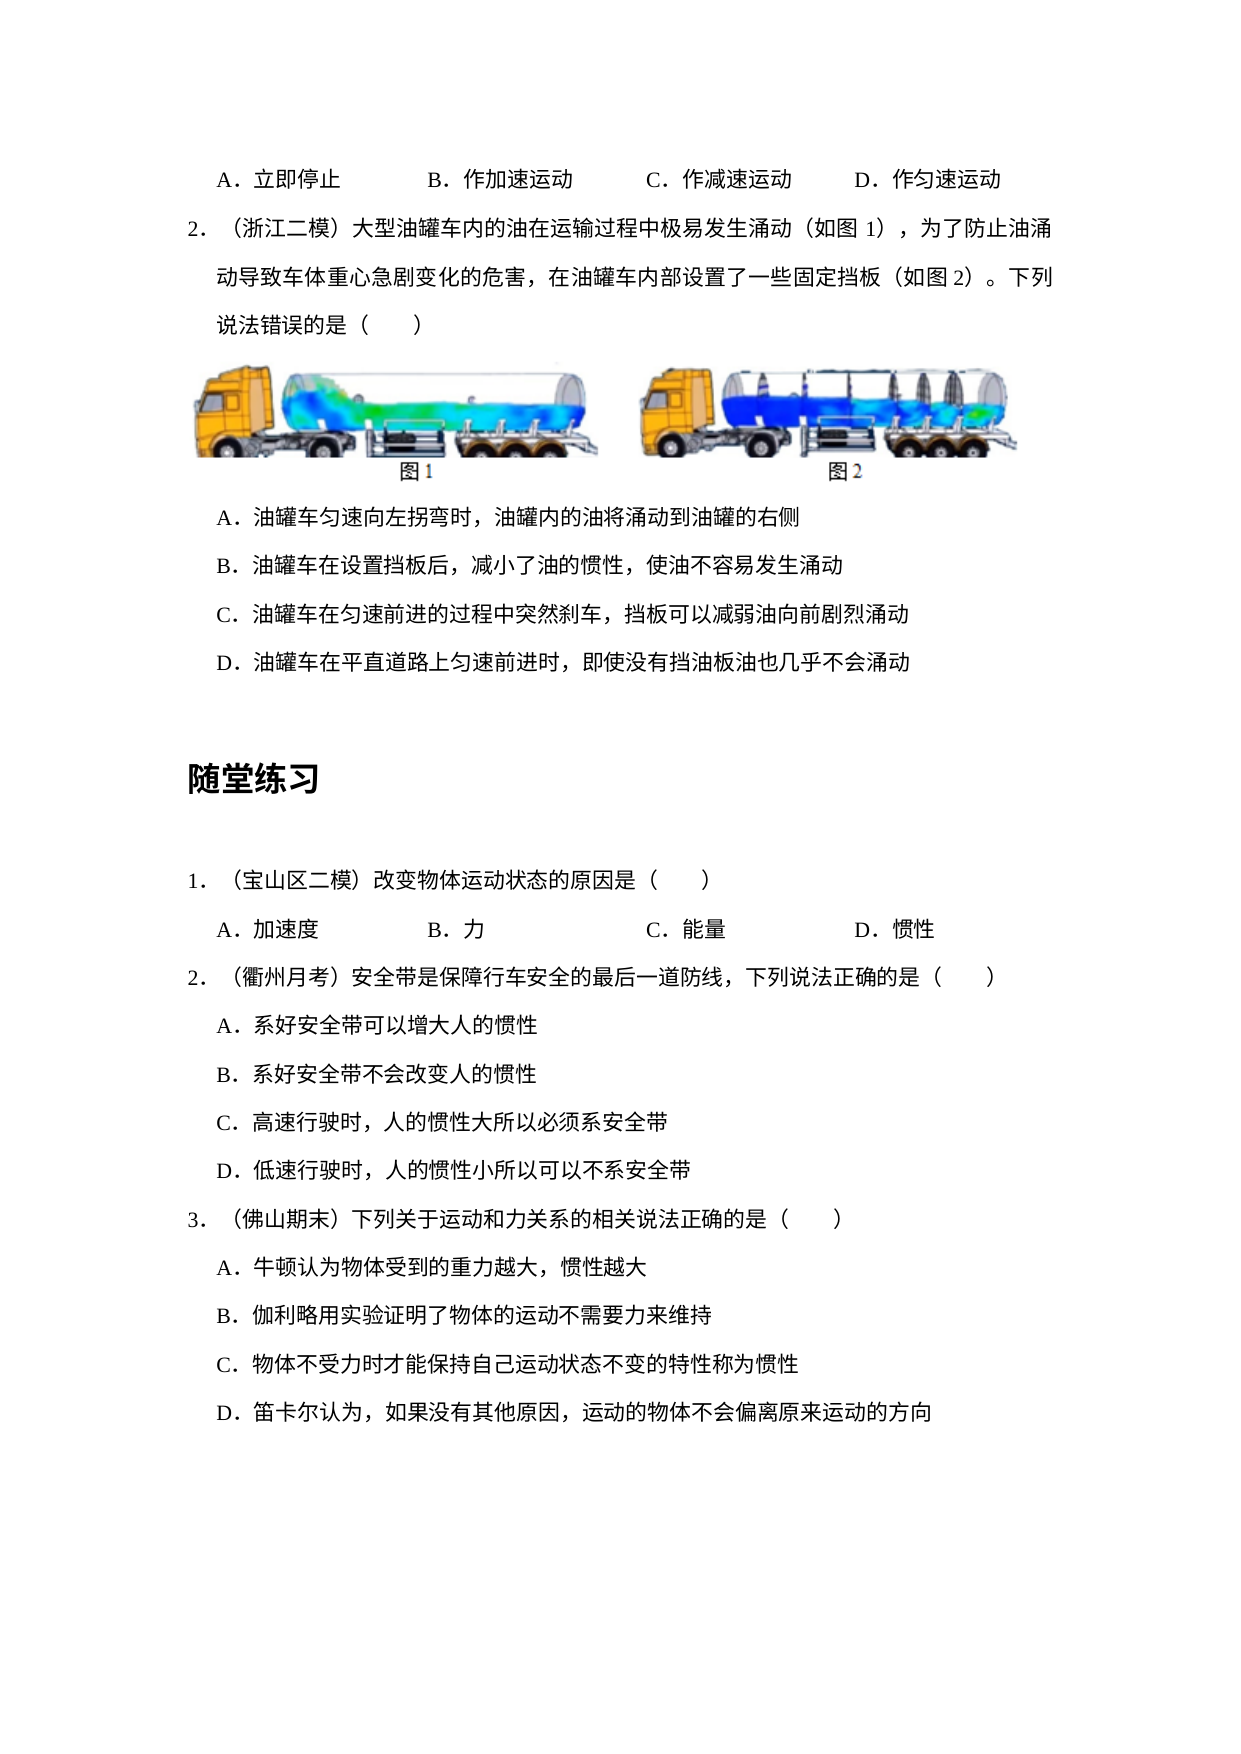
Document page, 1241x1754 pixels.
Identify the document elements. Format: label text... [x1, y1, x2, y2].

text C．高速行驶时，人的惯性大所以必须系安全带 [187, 1104, 1053, 1137]
text D．低速行驶时，人的惯性小所以可以不系安全带 [187, 1153, 1053, 1185]
text B．系好安全带不会改变人的惯性 [187, 1056, 1053, 1089]
text A．立即停止 B．作加速运动 C．作减速运动 D．作匀速运动 [187, 162, 1053, 194]
text C．物体不受力时才能保持自己运动状态不变的特性称为惯性 [187, 1346, 1053, 1379]
text A．油罐车匀速向左拐弯时，油罐内的油将涌动到油罐的右侧 [187, 499, 1053, 532]
text 2．（浙江二模）大型油罐车内的油在运输过程中极易发生涌动（如图1），为了防止油涌动导致车体重心急剧变化的危害，在油罐车内部设置了一些固定挡板（如图2）。下列说法错误的是（ ） [187, 210, 1053, 340]
text D．笛卡尔认为，如果没有其他原因，运动的物体不会偏离原来运动的方向 [187, 1394, 1053, 1427]
text A．加速度 B．力 C．能量 D．惯性 [187, 911, 1053, 944]
text B．油罐车在设置挡板后，减小了油的惯性，使油不容易发生涌动 [187, 548, 1053, 580]
text B．伽利略用实验证明了物体的运动不需要力来维持 [187, 1298, 1053, 1330]
text A．牛顿认为物体受到的重力越大，惯性越大 [187, 1249, 1053, 1282]
text C．油罐车在匀速前进的过程中突然刹车，挡板可以减弱油向前剧烈涌动 [187, 596, 1053, 629]
text D．油罐车在平直道路上匀速前进时，即使没有挡油板油也几乎不会涌动 [187, 644, 1053, 677]
text A．系好安全带可以增大人的惯性 [187, 1008, 1053, 1040]
picture [187, 356, 1022, 486]
subtitle 随堂练习 [187, 752, 1053, 801]
text 1．（宝山区二模）改变物体运动状态的原因是（ ） [187, 863, 1053, 895]
text 3．（佛山期末）下列关于运动和力关系的相关说法正确的是（ ） [187, 1201, 1053, 1234]
text 2．（衢州月考）安全带是保障行车安全的最后一道防线，下列说法正确的是（ ） [187, 959, 1053, 992]
